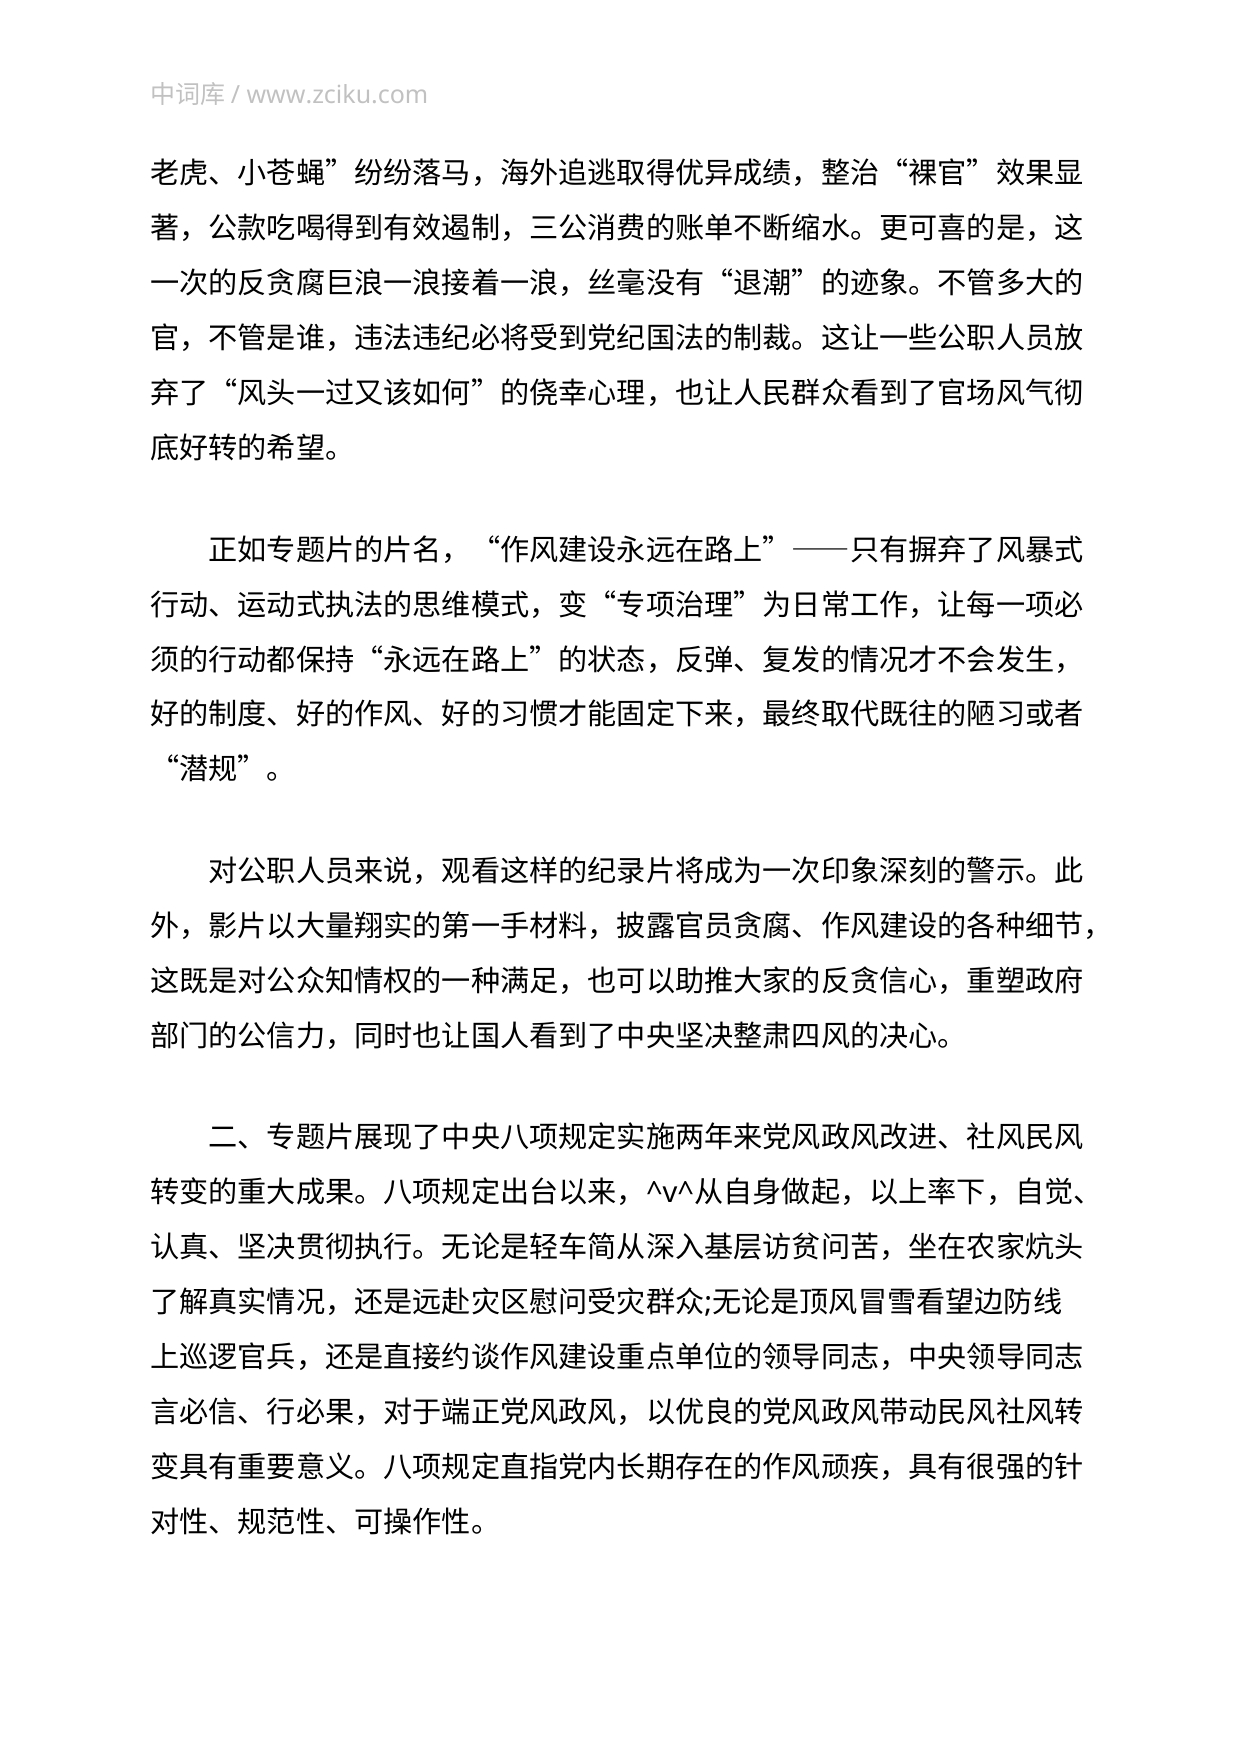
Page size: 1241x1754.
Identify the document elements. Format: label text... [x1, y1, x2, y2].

text 正如专题片的片名，“作风建设永远在路上”——只有摒弃了风暴式行动、运动式执法的思维模式，变“专项治理”为日常工作，让每一项必须的行动都保持“永远在路上”的状态，反弹、复发的情况才不会发生，好的制度、好的作风、好的习惯才能固定下来，最终取代既往的陋习或者“潜规”。 [150, 526, 1090, 788]
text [150, 150, 1090, 467]
text 二、专题片展现了中央八项规定实施两年来党风政风改进、社风民风转变的重大成果。八项规定出台以来，^v^从自身做起，以上率下，自觉、认真、坚决贯彻执行。无论是轻车简从深入基层访贫问苦，坐在农家炕头了解真实情况，还是远赴灾区慰问受灾群众;无论是顶风冒雪看望边防线上巡逻官兵，还是直接约谈作风建设重点单位的领导同志，中央领导同志言必信、行必果，对于端正党风政风，以优良的党风政风带动民风社风转变具有重要意义。八项规定直指党内长期存在的作风顽疾，具有很强的针对性、规范性、可操作性。 [150, 1114, 1090, 1541]
text 对公职人员来说，观看这样的纪录片将成为一次印象深刻的警示。此外，影片以大量翔实的第一手材料，披露官员贪腐、作风建设的各种细节，这既是对公众知情权的一种满足，也可以助推大家的反贪信心，重塑政府部门的公信力，同时也让国人看到了中央坚决整肃四风的决心。 [150, 848, 1090, 1054]
